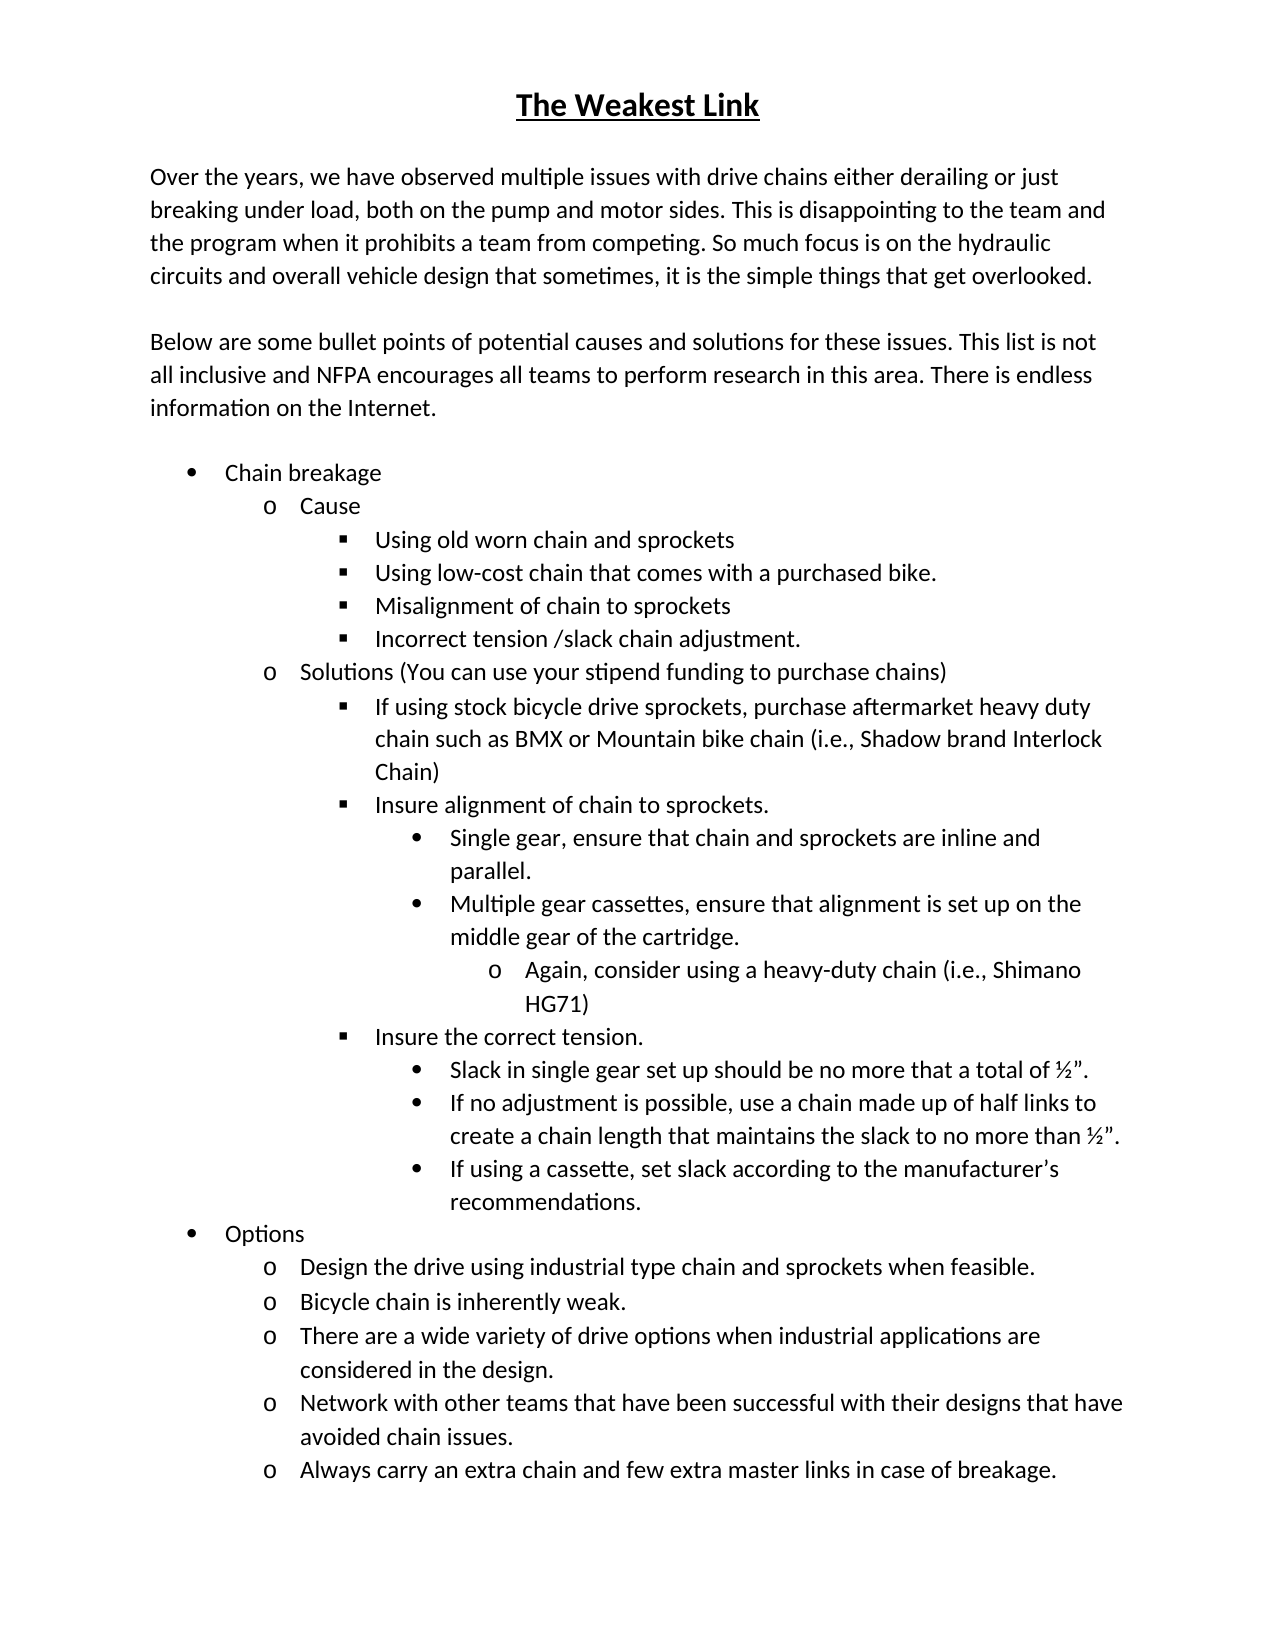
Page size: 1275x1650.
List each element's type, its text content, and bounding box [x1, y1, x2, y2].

list Again, consider using a heavy-duty chain (i.e., Shimano HG71) [487, 954, 1125, 1019]
list Design the drive using industrial type chain and sprockets when feasible. [262, 1251, 1125, 1283]
list Chain breakage [187, 457, 1125, 488]
list Insure the correct tension. [337, 1021, 1125, 1052]
list If no adjustment is possible, use a chain made up of half links to create a chain length that maintains the slack to no more than ½”. [412, 1087, 1125, 1150]
list Using old worn chain and sprockets [337, 525, 1125, 555]
text Over the years, we have observed multiple issues with drive chains either derailing or just breaking under load, both on the pump and motor sides. This is disappointing to the team and the program when it prohibits a team from competing. So much focus is on the hydraulic circuits and overall vehicle design that sometimes, it is the simple things that get overlooked. [150, 161, 1125, 291]
list If using stock bicycle drive sprockets, purchase aftermarket heavy duty chain such as BMX or Mountain bike chain (i.e., Shadow brand Interlock Chain) [337, 691, 1125, 787]
list Single gear, ensure that chain and sprockets are inline and parallel. [412, 822, 1125, 886]
list Network with other teams that have been successful with their designs that have avoided chain issues. [262, 1387, 1125, 1452]
list Using low-cost chain that comes with a purchased bike. [337, 558, 1125, 588]
text Below are some bullet points of potential causes and solutions for these issues. This list is not all inclusive and NFPA encourages all teams to perform research in this area. There is endless information on the Internet. [150, 326, 1125, 422]
list Bicycle chain is inherently weak. [262, 1286, 1125, 1317]
list If using a cassette, set slack according to the manufacturer’s recommendations. [412, 1153, 1125, 1216]
list Slack in single gear set up should be no more that a total of ½”. [412, 1054, 1125, 1084]
list Cause [262, 490, 1125, 522]
list Options [187, 1218, 1125, 1249]
list Always carry an extra chain and few extra master links in case of breakage. [262, 1454, 1125, 1486]
list Solutions (You can use your stipend funding to purchase chains) [262, 656, 1125, 688]
list Insure alignment of chain to sprockets. [337, 789, 1125, 820]
list Misalignment of chain to sprockets [337, 591, 1125, 621]
list There are a wide variety of drive options when industrial applications are considered in the design. [262, 1320, 1125, 1385]
list Multiple gear cassettes, ensure that alignment is set up on the middle gear of the cartridge. [412, 888, 1125, 952]
text The Weakest Link [150, 84, 1125, 125]
list Incorrect tension /slack chain adjustment. [337, 623, 1125, 654]
